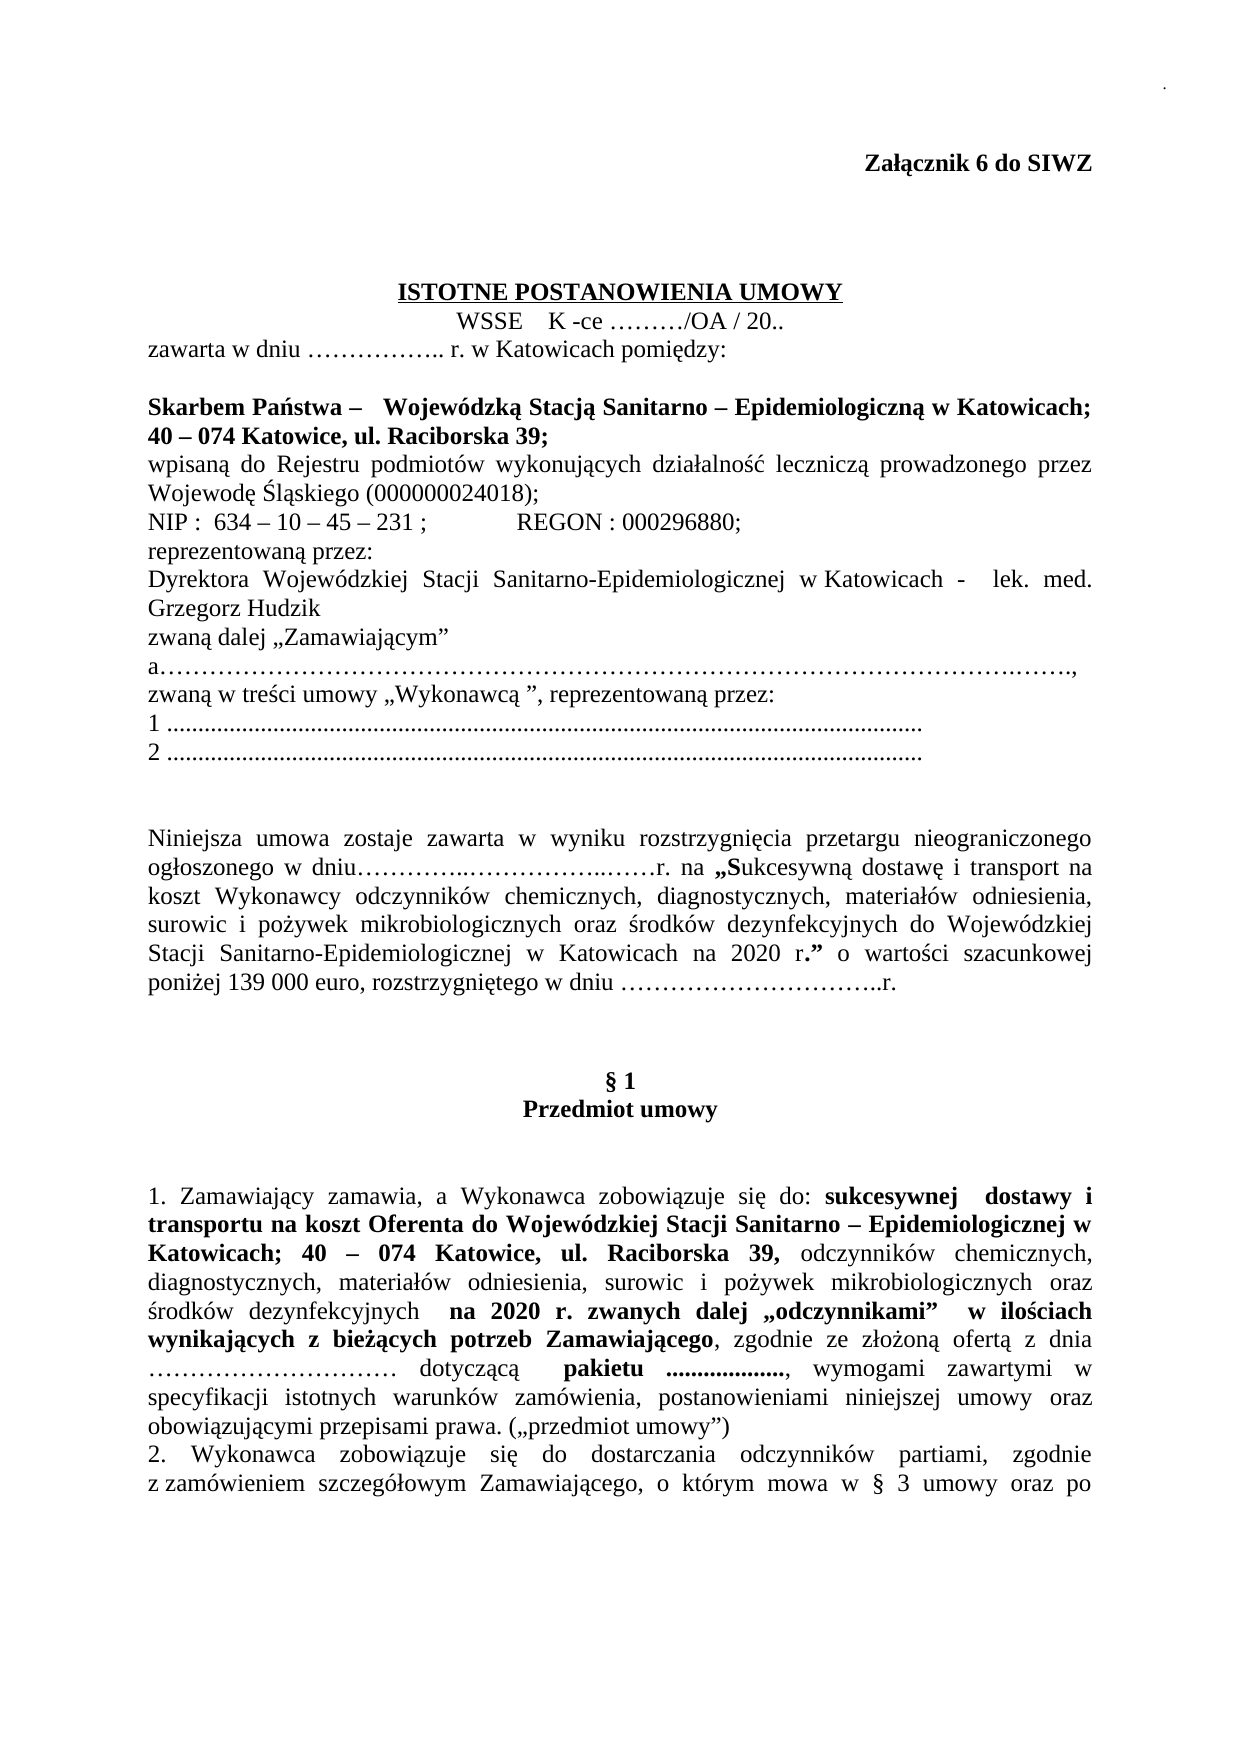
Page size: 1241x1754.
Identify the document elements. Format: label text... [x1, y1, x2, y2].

text 2 ......................................................................................................................... [148, 737, 1093, 766]
text 1. Zamawiający zamawia, a Wykonawca zobowiązuje się do: sukcesywnej dostawy i transportu na koszt Oferenta do Wojewódzkiej Stacji Sanitarno – Epidemiologicznej w Katowicach; 40 – 074 Katowice, ul. Raciborska 39, odczynników chemicznych, diagnostycznych, materiałów odniesienia, surowic i pożywek mikrobiologicznych oraz środków dezynfekcyjnych na 2020 r. zwanych dalej „odczynnikami” w ilościach wynikających z bieżących potrzeb Zamawiającego, zgodnie ze złożoną ofertą z dnia ………………………… dotyczącą pakietu ..................., wymogami zawartymi w specyfikacji istotnych warunków zamówienia, postanowieniami niniejszej umowy oraz obowiązującymi przepisami prawa. („przedmiot umowy”) [148, 1181, 1093, 1439]
text WSSE K -ce ………/OA / 20.. [148, 306, 1093, 334]
text ISTOTNE POSTANOWIENIA UMOWY [148, 277, 1093, 306]
text Dyrektora Wojewódzkiej Stacji Sanitarno-Epidemiologicznej w Katowicach - lek. med. Grzegorz Hudzik [148, 564, 1093, 622]
text a………………………………………………………………………………………….……., [148, 651, 1093, 679]
text Przedmiot umowy [148, 1094, 1093, 1123]
text wpisaną do Rejestru podmiotów wykonujących działalność leczniczą prowadzonego przez Wojewodę Śląskiego (000000024018); [148, 449, 1093, 507]
text zwaną w treści umowy „Wykonawcą ”, reprezentowaną przez: [148, 679, 1093, 708]
text reprezentowaną przez: [148, 536, 1093, 564]
text Skarbem Państwa – Wojewódzką Stacją Sanitarno – Epidemiologiczną w Katowicach; 40 – 074 Katowice, ul. Raciborska 39; [148, 392, 1093, 449]
text 1 ......................................................................................................................... [148, 708, 1093, 737]
text Załącznik 6 do SIWZ [148, 148, 1093, 176]
text zwaną dalej „Zamawiającym” [148, 622, 1093, 651]
text § 1 [148, 1066, 1093, 1094]
text Niniejsza umowa zostaje zawarta w wyniku rozstrzygnięcia przetargu nieograniczonego ogłoszonego w dniu…………..……………..……r. na „Sukcesywną dostawę i transport na koszt Wykonawcy odczynników chemicznych, diagnostycznych, materiałów odniesienia, surowic i pożywek mikrobiologicznych oraz środków dezynfekcyjnych do Wojewódzkiej Stacji Sanitarno-Epidemiologicznej w Katowicach na 2020 r.” o wartości szacunkowej poniżej 139 000 euro, rozstrzygniętego w dniu …………………………..r. [148, 823, 1093, 996]
text NIP : 634 – 10 – 45 – 231 ; REGON : 000296880; [148, 507, 1093, 536]
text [148, 1439, 1093, 1497]
text zawarta w dniu …………….. r. w Katowicach pomiędzy: [148, 334, 1093, 363]
